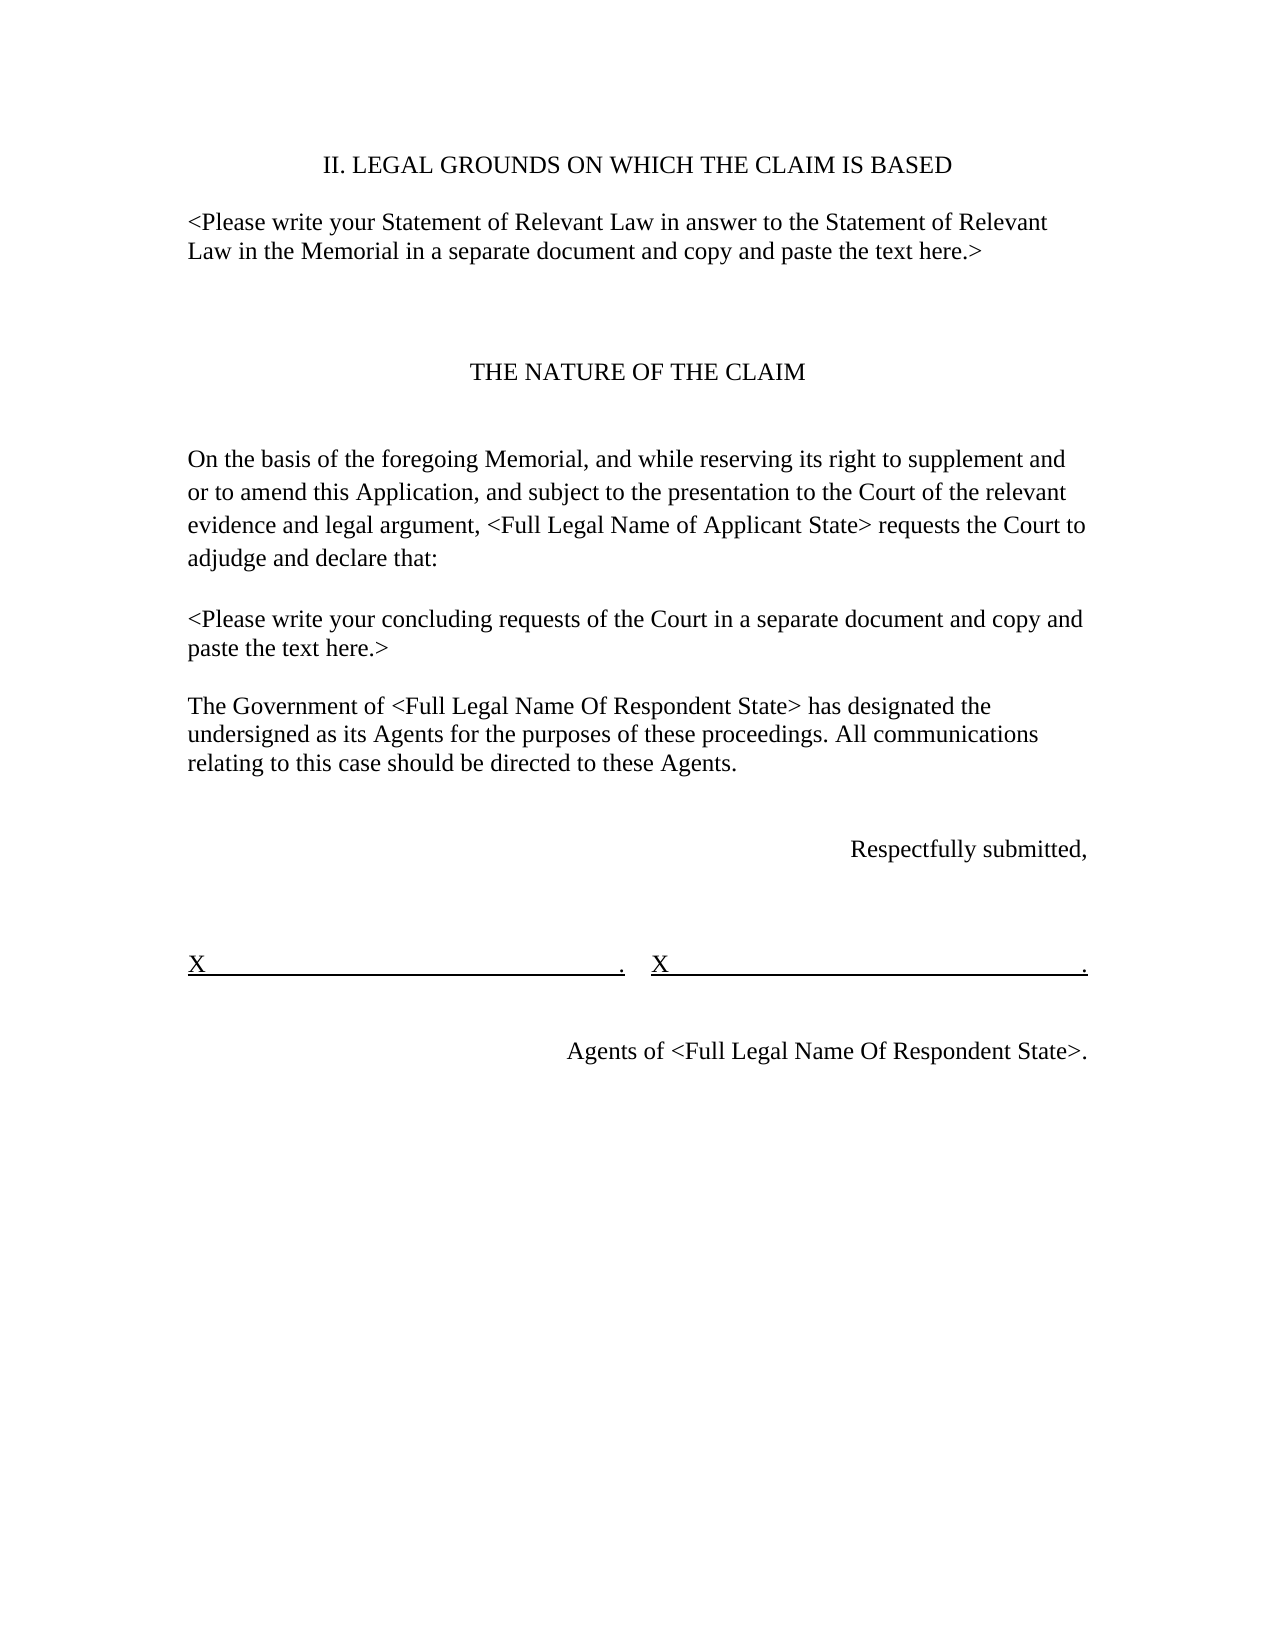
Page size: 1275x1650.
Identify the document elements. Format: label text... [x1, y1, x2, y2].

text X . X . [187, 949, 1087, 1036]
text II. LEGAL GROUNDS ON WHICH THE CLAIM IS BASED [187, 150, 1087, 179]
text On the basis of the foregoing Memorial, and while reserving its right to supplement and or to amend this Application, and subject to the presentation to the Court of the relevant evidence and legal argument, <Full Legal Name of Applicant State> requests the Court to adjudge and declare that: [187, 444, 1087, 572]
text The Government of <Full Legal Name Of Respondent State> has designated the undersigned as its Agents for the purposes of these proceedings. All communications relating to this case should be directed to these Agents. [187, 691, 1087, 777]
text <Please write your concluding requests of the Court in a separate document and copy and paste the text here.> [187, 604, 1087, 662]
text Agents of <Full Legal Name Of Respondent State>. [187, 1036, 1087, 1064]
text <Please write your Statement of Relevant Law in answer to the Statement of Relevant Law in the Memorial in a separate document and copy and paste the text here.> [187, 207, 1087, 265]
text THE NATURE OF THE CLAIM [187, 357, 1087, 386]
text Respectfully submitted, [187, 834, 1087, 863]
